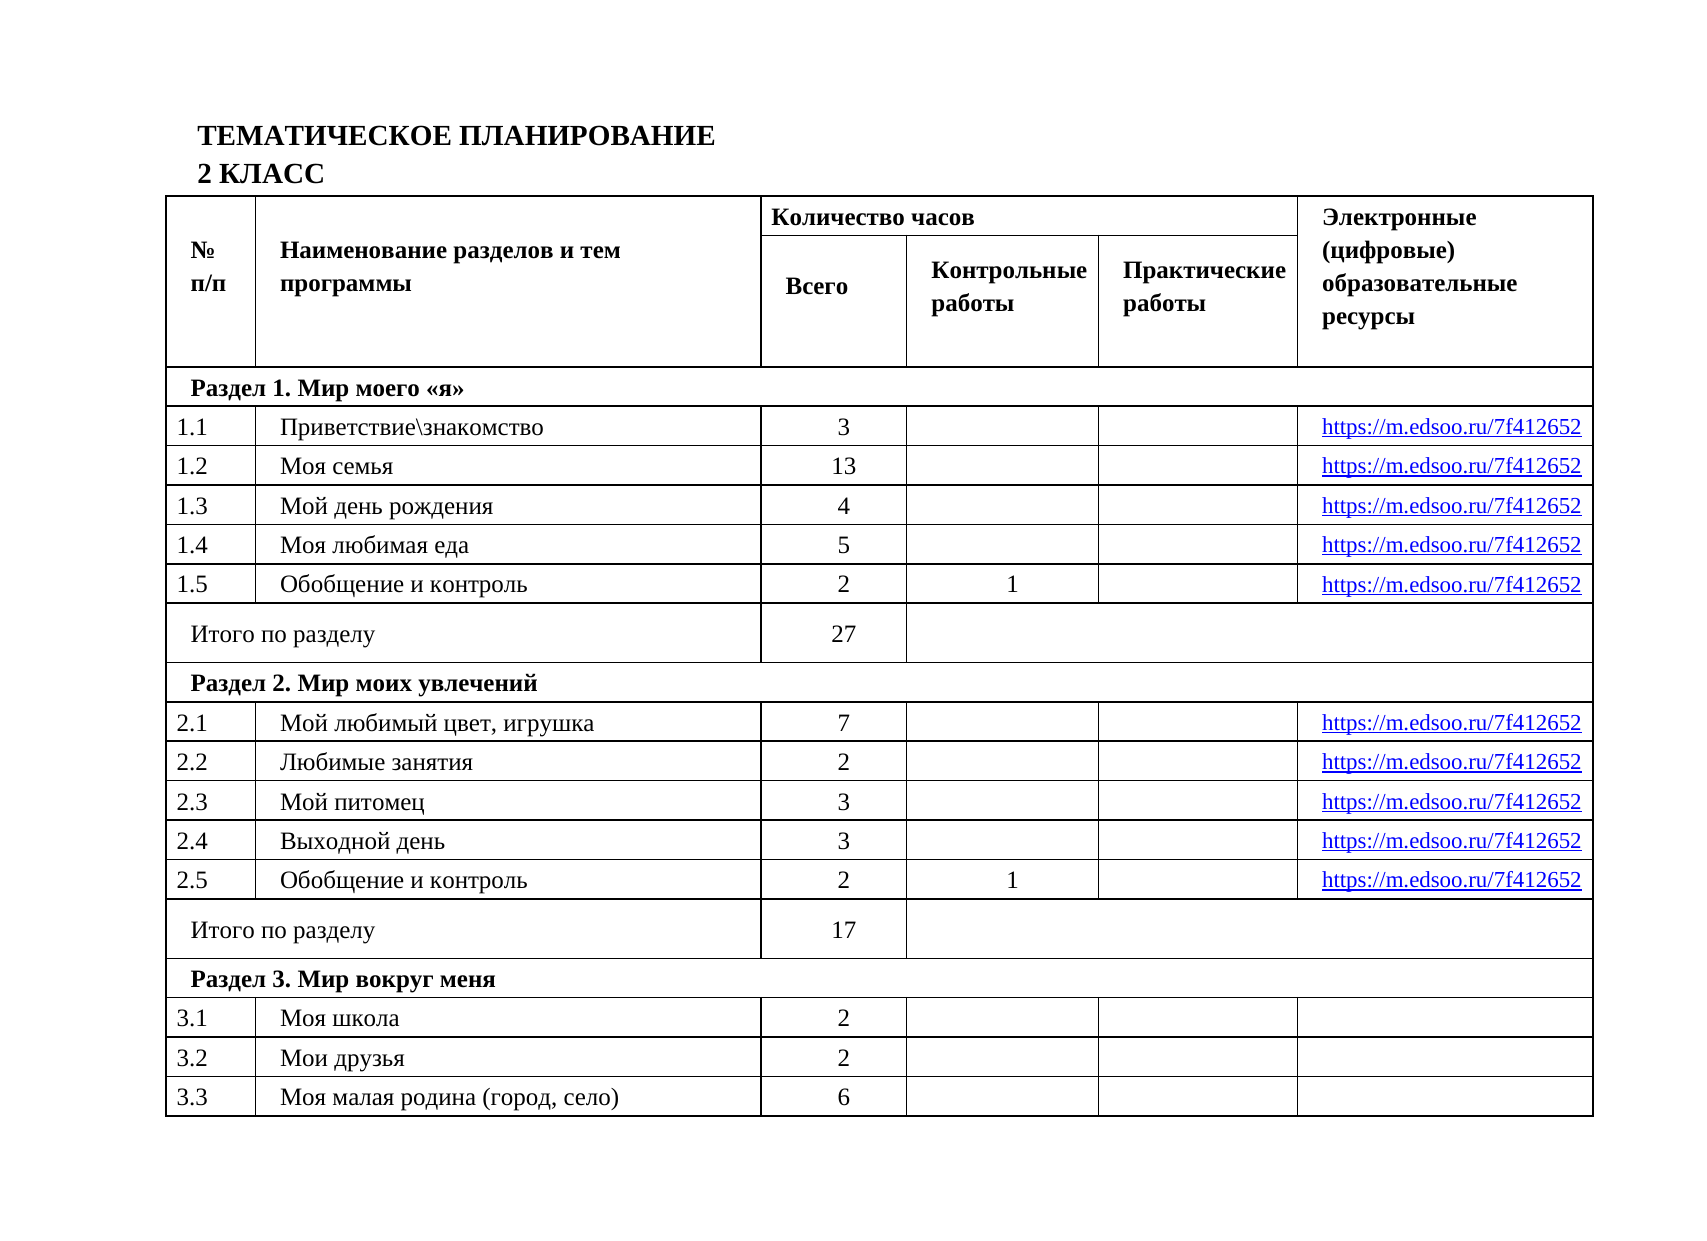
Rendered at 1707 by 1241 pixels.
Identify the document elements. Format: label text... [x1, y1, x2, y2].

table_cell 2 [762, 860, 906, 898]
table_cell Обобщение и контроль [256, 860, 760, 898]
table_cell Мой любимый цвет, игрушка [256, 703, 760, 740]
table_cell Раздел 1. Мир моего «я» [167, 368, 1592, 405]
table_cell [907, 446, 1098, 484]
table_cell https://m.edsoo.ru/7f412652 [1298, 821, 1592, 858]
table_header Наименование разделов и тем программы [256, 197, 760, 366]
table_cell 1 [907, 565, 1098, 602]
table_cell Итого по разделу [167, 900, 760, 957]
table_cell Обобщение и контроль [256, 565, 760, 602]
table_cell 1.5 [167, 565, 255, 602]
table_cell https://m.edsoo.ru/7f412652 [1298, 486, 1592, 523]
table_cell 17 [762, 900, 906, 957]
table_cell [907, 742, 1098, 780]
table_header № п/п [167, 197, 255, 366]
table_cell 2 [762, 742, 906, 780]
table_cell https://m.edsoo.ru/7f412652 [1298, 407, 1592, 445]
table_cell 1.4 [167, 525, 255, 563]
table_cell [1099, 1077, 1297, 1115]
table_cell 2.4 [167, 821, 255, 858]
table_cell Выходной день [256, 821, 760, 858]
table_cell Моя школа [256, 998, 760, 1036]
table_cell Мой день рождения [256, 486, 760, 523]
table_cell [907, 703, 1098, 740]
table_cell Моя любимая еда [256, 525, 760, 563]
table_cell https://m.edsoo.ru/7f412652 [1298, 742, 1592, 780]
table_cell Мои друзья [256, 1038, 760, 1076]
table_cell [907, 486, 1098, 523]
table_cell Моя семья [256, 446, 760, 484]
table_cell 1.1 [167, 407, 255, 445]
table_cell 2 [762, 1038, 906, 1076]
table_cell [907, 781, 1098, 819]
table_cell [907, 1038, 1098, 1076]
table_cell [1099, 998, 1297, 1036]
table_cell [1099, 486, 1297, 523]
table_cell Раздел 3. Мир вокруг меня [167, 959, 1592, 997]
table_cell https://m.edsoo.ru/7f412652 [1298, 446, 1592, 484]
table_cell [907, 604, 1592, 662]
table_cell 2.3 [167, 781, 255, 819]
table_cell [1099, 446, 1297, 484]
table_cell https://m.edsoo.ru/7f412652 [1298, 781, 1592, 819]
table_cell 3 [762, 781, 906, 819]
table_cell [907, 900, 1592, 957]
table_cell Итого по разделу [167, 604, 760, 662]
table_cell [1099, 781, 1297, 819]
table_cell 3.3 [167, 1077, 255, 1115]
table_cell Практические работы [1099, 236, 1297, 366]
table_cell 4 [762, 486, 906, 523]
table_cell [907, 821, 1098, 858]
table_cell 3 [762, 407, 906, 445]
table_cell 3 [762, 821, 906, 858]
table_cell 2.5 [167, 860, 255, 898]
table_cell 7 [762, 703, 906, 740]
table_cell Любимые занятия [256, 742, 760, 780]
table_cell https://m.edsoo.ru/7f412652 [1298, 860, 1592, 898]
table_cell [1298, 1038, 1592, 1076]
table_cell [1099, 407, 1297, 445]
table_cell [907, 525, 1098, 563]
table_cell Всего [762, 236, 906, 366]
table_cell 1.3 [167, 486, 255, 523]
table_cell Контрольные работы [907, 236, 1098, 366]
table_cell 2.1 [167, 703, 255, 740]
table_cell Приветствие\знакомство [256, 407, 760, 445]
table_cell https://m.edsoo.ru/7f412652 [1298, 525, 1592, 563]
table_cell 1 [907, 860, 1098, 898]
table_cell [1099, 821, 1297, 858]
table_cell Мой питомец [256, 781, 760, 819]
table_cell [1298, 998, 1592, 1036]
table_cell [1099, 703, 1297, 740]
table_header Количество часов [762, 197, 1297, 234]
table_cell 3.2 [167, 1038, 255, 1076]
table_cell 5 [762, 525, 906, 563]
table_cell [1099, 565, 1297, 602]
table_cell [1099, 525, 1297, 563]
table_cell Раздел 2. Мир моих увлечений [167, 663, 1592, 701]
table_cell [907, 998, 1098, 1036]
table_cell 2.2 [167, 742, 255, 780]
table_cell Моя малая родина (город, село) [256, 1077, 760, 1115]
table_cell 6 [762, 1077, 906, 1115]
table_cell [907, 1077, 1098, 1115]
table_cell 3.1 [167, 998, 255, 1036]
table_cell https://m.edsoo.ru/7f412652 [1298, 565, 1592, 602]
table_cell [1298, 1077, 1592, 1115]
table_header Электронные (цифровые) образовательные ресурсы [1298, 197, 1592, 366]
table_cell [907, 407, 1098, 445]
table_cell [1099, 1038, 1297, 1076]
table_cell https://m.edsoo.ru/7f412652 [1298, 703, 1592, 740]
text 2 КЛАСС [190, 157, 1618, 190]
table_cell 2 [762, 565, 906, 602]
table_cell 2 [762, 998, 906, 1036]
table_cell 13 [762, 446, 906, 484]
table_cell 1.2 [167, 446, 255, 484]
text ТЕМАТИЧЕСКОЕ ПЛАНИРОВАНИЕ [190, 118, 1618, 152]
table_cell [1099, 860, 1297, 898]
table_cell [1099, 742, 1297, 780]
table_cell 27 [762, 604, 906, 662]
